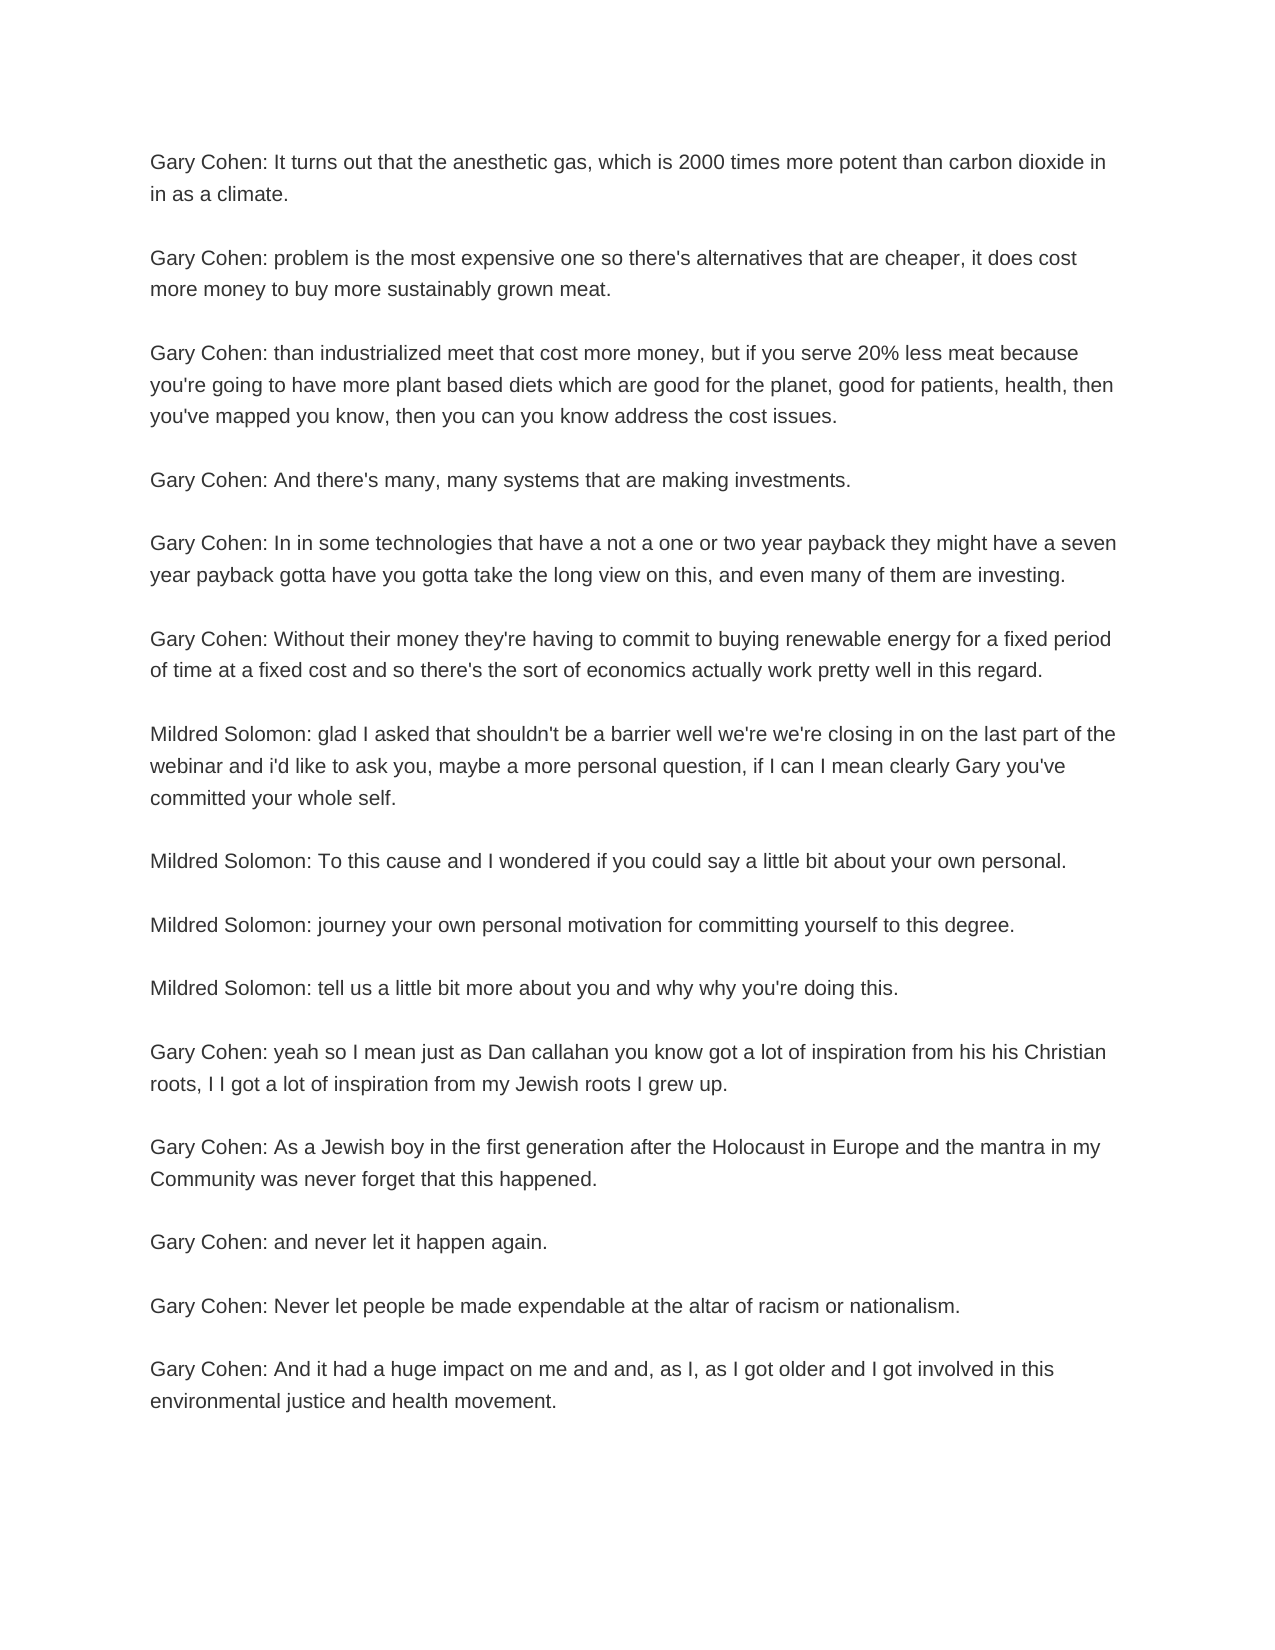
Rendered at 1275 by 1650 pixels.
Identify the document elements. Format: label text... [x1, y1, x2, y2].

text Gary Cohen: And there's many, many systems that are making investments. [150, 468, 1125, 492]
text Mildred Solomon: glad I asked that shouldn't be a barrier well we're we're closing in on the last part of the webinar and i'd like to ask you, maybe a more personal question, if I can I mean clearly Gary you've committed your whole self. [150, 722, 1125, 809]
text Mildred Solomon: journey your own personal motivation for committing yourself to this degree. [150, 912, 1125, 936]
text Mildred Solomon: To this cause and I wondered if you could say a little bit about your own personal. [150, 849, 1125, 873]
text Gary Cohen: As a Jewish boy in the first generation after the Holocaust in Europe and the mantra in my Community was never forget that this happened. [150, 1135, 1125, 1191]
text Gary Cohen: Without their money they're having to commit to buying renewable energy for a fixed period of time at a fixed cost and so there's the sort of economics actually work pretty well in this regard. [150, 627, 1125, 682]
text Gary Cohen: and never let it happen again. [150, 1230, 1125, 1254]
text Gary Cohen: problem is the most expensive one so there's alternatives that are cheaper, it does cost more money to buy more sustainably grown meat. [150, 245, 1125, 301]
text Gary Cohen: yeah so I mean just as Dan callahan you know got a lot of inspiration from his his Christian roots, I I got a lot of inspiration from my Jewish roots I grew up. [150, 1039, 1125, 1095]
text Gary Cohen: than industrialized meet that cost more money, but if you serve 20% less meat because you're going to have more plant based diets which are good for the planet, good for patients, health, then you've mapped you know, then you can you know address the cost issues. [150, 341, 1125, 428]
text Gary Cohen: Never let people be made expendable at the altar of racism or nationalism. [150, 1294, 1125, 1318]
text Mildred Solomon: tell us a little bit more about you and why why you're doing this. [150, 976, 1125, 1000]
text Gary Cohen: And it had a huge impact on me and and, as I, as I got older and I got involved in this environmental justice and health movement. [150, 1357, 1125, 1413]
text Gary Cohen: In in some technologies that have a not a one or two year payback they might have a seven year payback gotta have you gotta take the long view on this, and even many of them are investing. [150, 531, 1125, 587]
text Gary Cohen: It turns out that the anesthetic gas, which is 2000 times more potent than carbon dioxide in in as a climate. [150, 150, 1125, 206]
